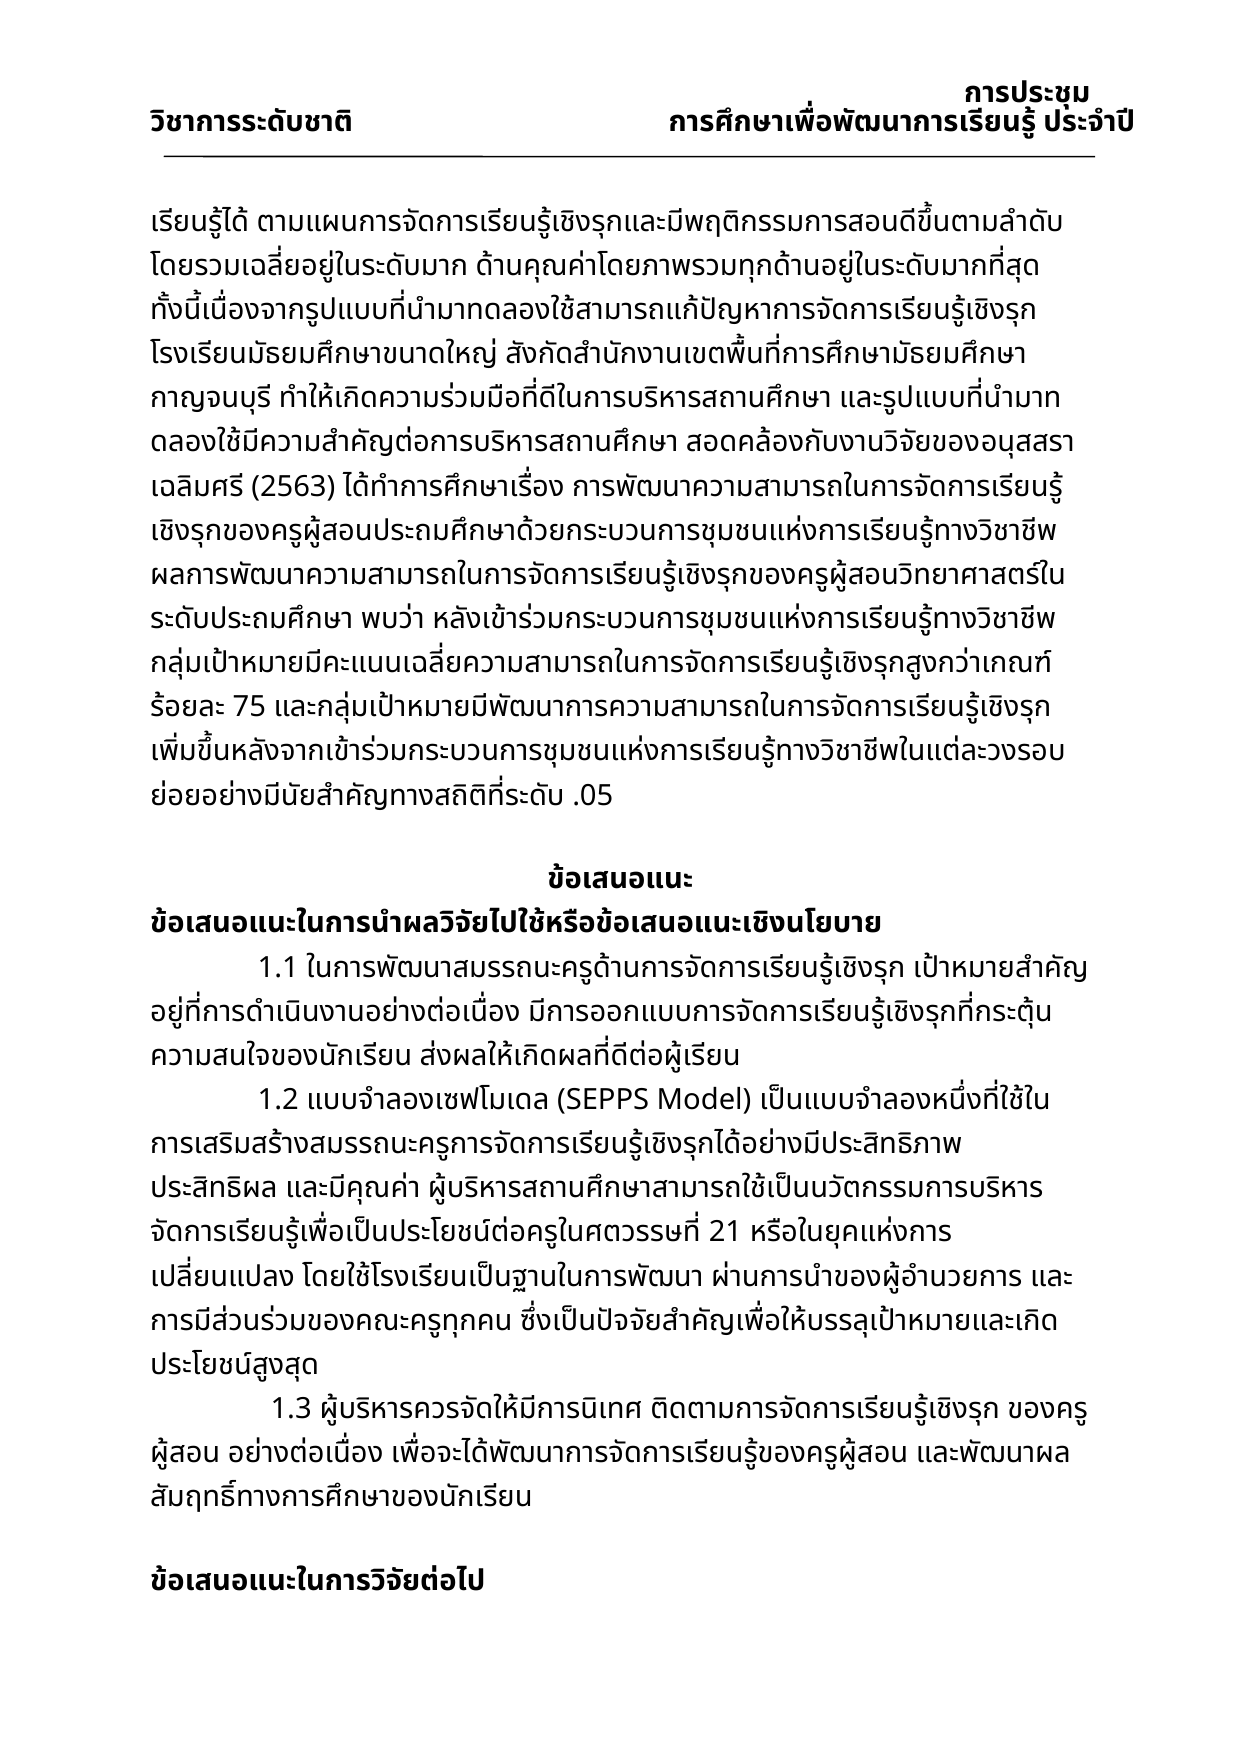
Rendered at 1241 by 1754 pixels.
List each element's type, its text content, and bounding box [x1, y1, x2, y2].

text 1.3 ผู้บริหารควรจัดให้มีการนิเทศ ติดตามการจัดการเรียนรู้เชิงรุก ของครูผู้สอน อย่างต่อเนื่อง เพื่อจะได้พัฒนาการจัดการเรียนรู้ของครูผู้สอน และพัฒนาผลสัมฤทธิ์ทางการศึกษาของนักเรียน [150, 1387, 1090, 1519]
text ข้อเสนอแนะ [150, 858, 1090, 902]
text 1.2 แบบจำลองเซฟโมเดล (SEPPS Model) เป็นแบบจำลองหนึ่งที่ใช้ในการเสริมสร้างสมรรถนะครูการจัดการเรียนรู้เชิงรุกได้อย่างมีประสิทธิภาพ ประสิทธิผล และมีคุณค่า ผู้บริหารสถานศึกษาสามารถใช้เป็นนวัตกรรมการบริหารจัดการเรียนรู้เพื่อเป็นประโยชน์ต่อครูในศตวรรษที่ 21 หรือในยุคแห่งการเปลี่ยนแปลง โดยใช้โรงเรียนเป็นฐานในการพัฒนา ผ่านการนำของผู้อำนวยการ และการมีส่วนร่วมของคณะครูทุกคน ซึ่งเป็นปัจจัยสำคัญเพื่อให้บรรลุเป้าหมายและเกิดประโยชน์สูงสุด [150, 1078, 1090, 1387]
text ข้อเสนอแนะในการนำผลวิจัยไปใช้หรือข้อเสนอแนะเชิงนโยบาย [150, 902, 1090, 946]
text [150, 201, 1090, 818]
text ข้อเสนอแนะในการวิจัยต่อไป [150, 1559, 1090, 1603]
text 1.1 ในการพัฒนาสมรรถนะครูด้านการจัดการเรียนรู้เชิงรุก เป้าหมายสำคัญอยู่ที่การดำเนินงานอย่างต่อเนื่อง มีการออกแบบการจัดการเรียนรู้เชิงรุกที่กระตุ้นความสนใจของนักเรียน ส่งผลให้เกิดผลที่ดีต่อผู้เรียน [150, 946, 1090, 1078]
